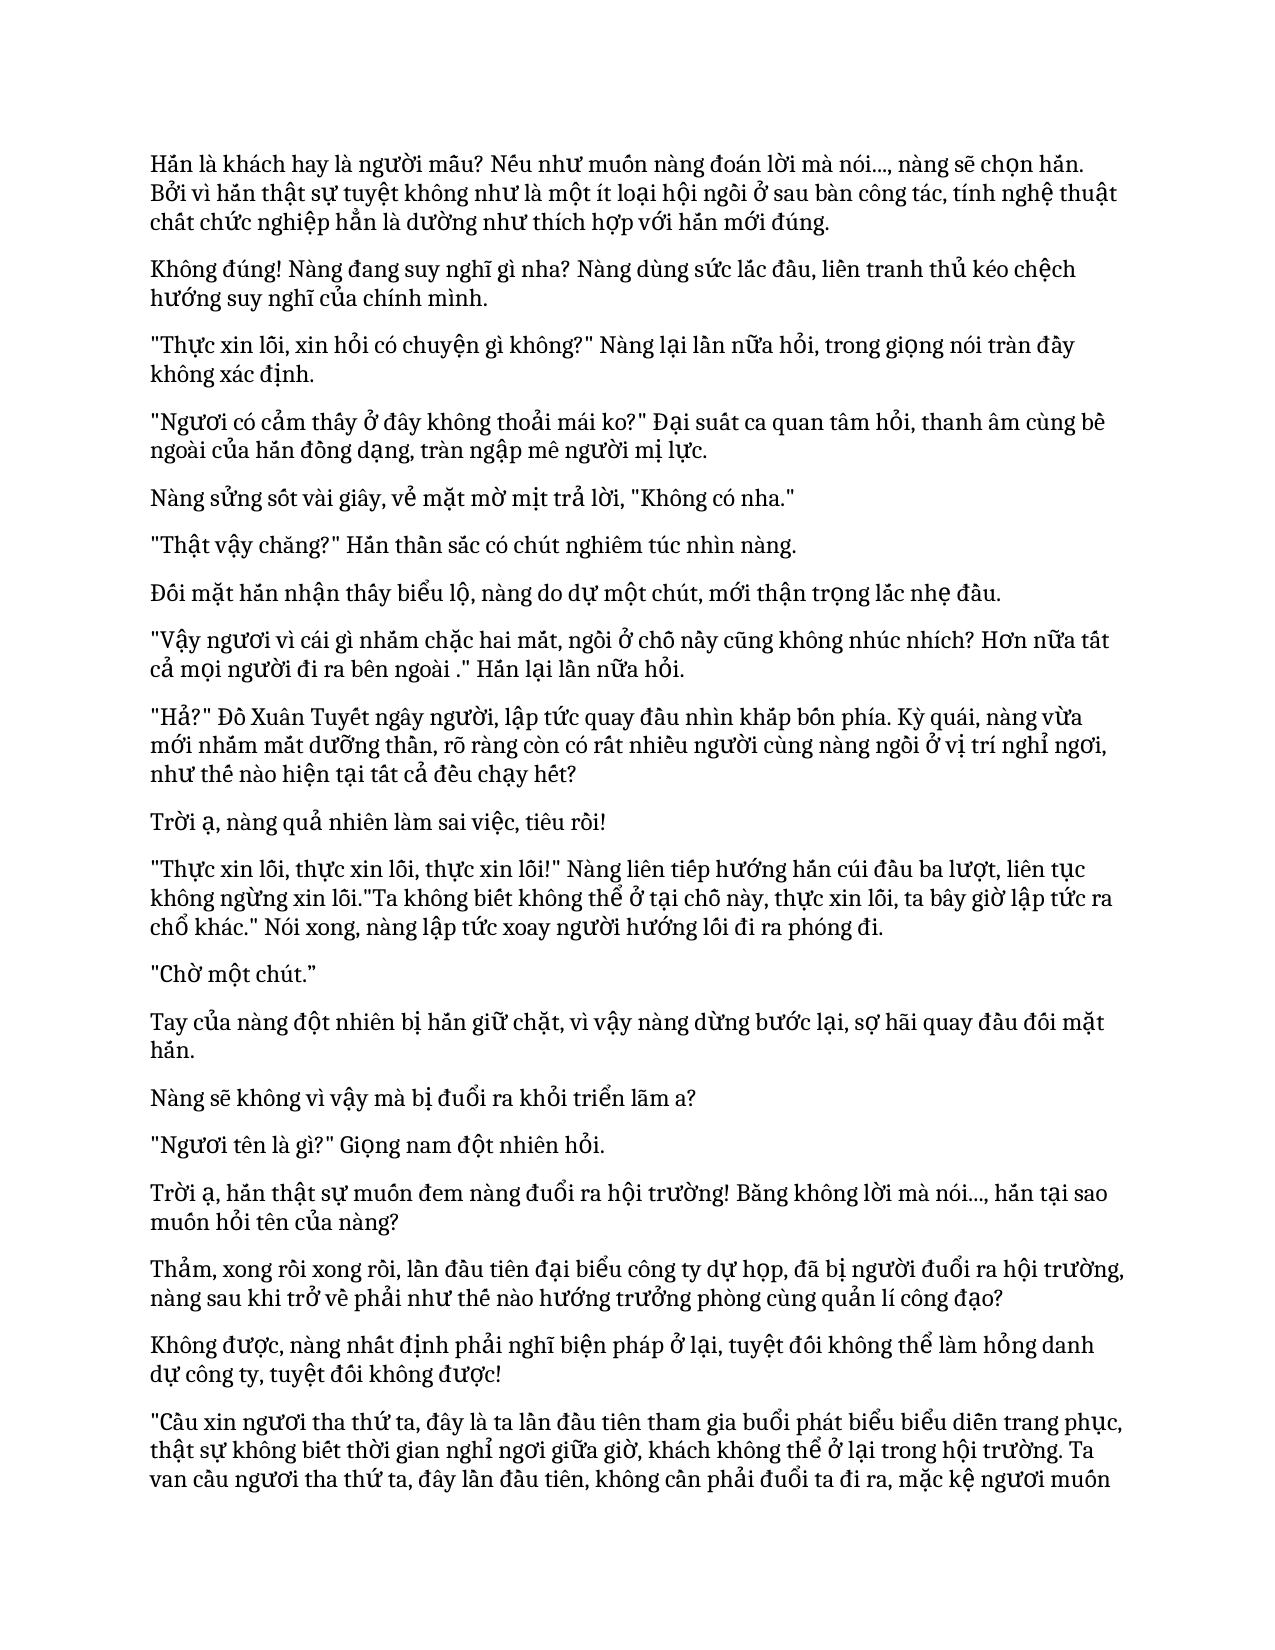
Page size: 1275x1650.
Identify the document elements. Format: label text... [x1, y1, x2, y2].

text "Thực xin lỗi, thực xin lỗi, thực xin lỗi!" Nàng liên tiếp hướng hắn cúi đầu ba lượt, liên tục không ngừng xin lỗi."Ta không biết không thể ở tại chỗ này, thực xin lỗi, ta bây giờ lập tức ra chổ khác." Nói xong, nàng lập tức xoay người hướng lối đi ra phóng đi. [150, 855, 1125, 941]
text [150, 1407, 1125, 1494]
text Trời ạ, hắn thật sự muốn đem nàng đuổi ra hội trường! Bằng không lời mà nói..., hắn tại sao muốn hỏi tên của nàng? [150, 1179, 1125, 1236]
text "Ngươi tên là gì?" Giọng nam đột nhiên hỏi. [150, 1131, 1125, 1160]
text "Vậy ngươi vì cái gì nhắm chặc hai mắt, ngồi ở chỗ nầy cũng không nhúc nhích? Hơn nữa tất cả mọi người đi ra bên ngoài ." Hắn lại lần nữa hỏi. [150, 626, 1125, 684]
text Thảm, xong rồi xong rồi, lần đầu tiên đại biểu công ty dự họp, đã bị người đuổi ra hội trường, nàng sau khi trở về phải như thế nào hướng trưởng phòng cùng quản lí công đạo? [150, 1255, 1125, 1312]
text Nàng sửng sốt vài giây, vẻ mặt mờ mịt trả lời, "Không có nha." [150, 484, 1125, 512]
text "Thật vậy chăng?" Hắn thần sắc có chút nghiêm túc nhìn nàng. [150, 531, 1125, 560]
text Hắn là khách hay là người mẫu? Nếu như muốn nàng đoán lời mà nói..., nàng sẽ chọn hắn. Bởi vì hắn thật sự tuyệt không như là một ít loại hội ngồi ở sau bàn công tác, tính nghệ thuật chất chức nghiệp hẳn là dường như thích hợp với hắn mới đúng. [150, 150, 1125, 236]
text Nàng sẽ không vì vậy mà bị đuổi ra khỏi triển lãm a? [150, 1084, 1125, 1112]
text "Ngươi có cảm thấy ở đây không thoải mái ko?" Đại suất ca quan tâm hỏi, thanh âm cùng bề ngoài của hắn đồng dạng, tràn ngập mê người mị lực. [150, 407, 1125, 465]
text Đối mặt hắn nhận thấy biểu lộ, nàng do dự một chút, mới thận trọng lắc nhẹ đầu. [150, 579, 1125, 607]
text "Chờ một chút.” [150, 960, 1125, 989]
text Không đúng! Nàng đang suy nghĩ gì nha? Nàng dùng sức lắc đầu, liền tranh thủ kéo chệch hướng suy nghĩ của chính mình. [150, 255, 1125, 312]
text "Hả?" Đồ Xuân Tuyết ngây người, lập tức quay đầu nhìn khắp bốn phía. Kỳ quái, nàng vừa mới nhắm mắt dưỡng thần, rõ ràng còn có rất nhiều người cùng nàng ngồi ở vị trí nghỉ ngơi, như thế nào hiện tại tất cả đều chạy hết? [150, 702, 1125, 789]
text Trời ạ, nàng quả nhiên làm sai việc, tiêu rồi! [150, 807, 1125, 836]
text Tay của nàng đột nhiên bị hắn giữ chặt, vì vậy nàng dừng bước lại, sợ hãi quay đầu đối mặt hắn. [150, 1007, 1125, 1065]
text "Thực xin lỗi, xin hỏi có chuyện gì không?" Nàng lại lần nữa hỏi, trong giọng nói tràn đầy không xác định. [150, 331, 1125, 389]
text Không được, nàng nhất định phải nghĩ biện pháp ở lại, tuyệt đối không thể làm hỏng danh dự công ty, tuyệt đối không được! [150, 1331, 1125, 1389]
